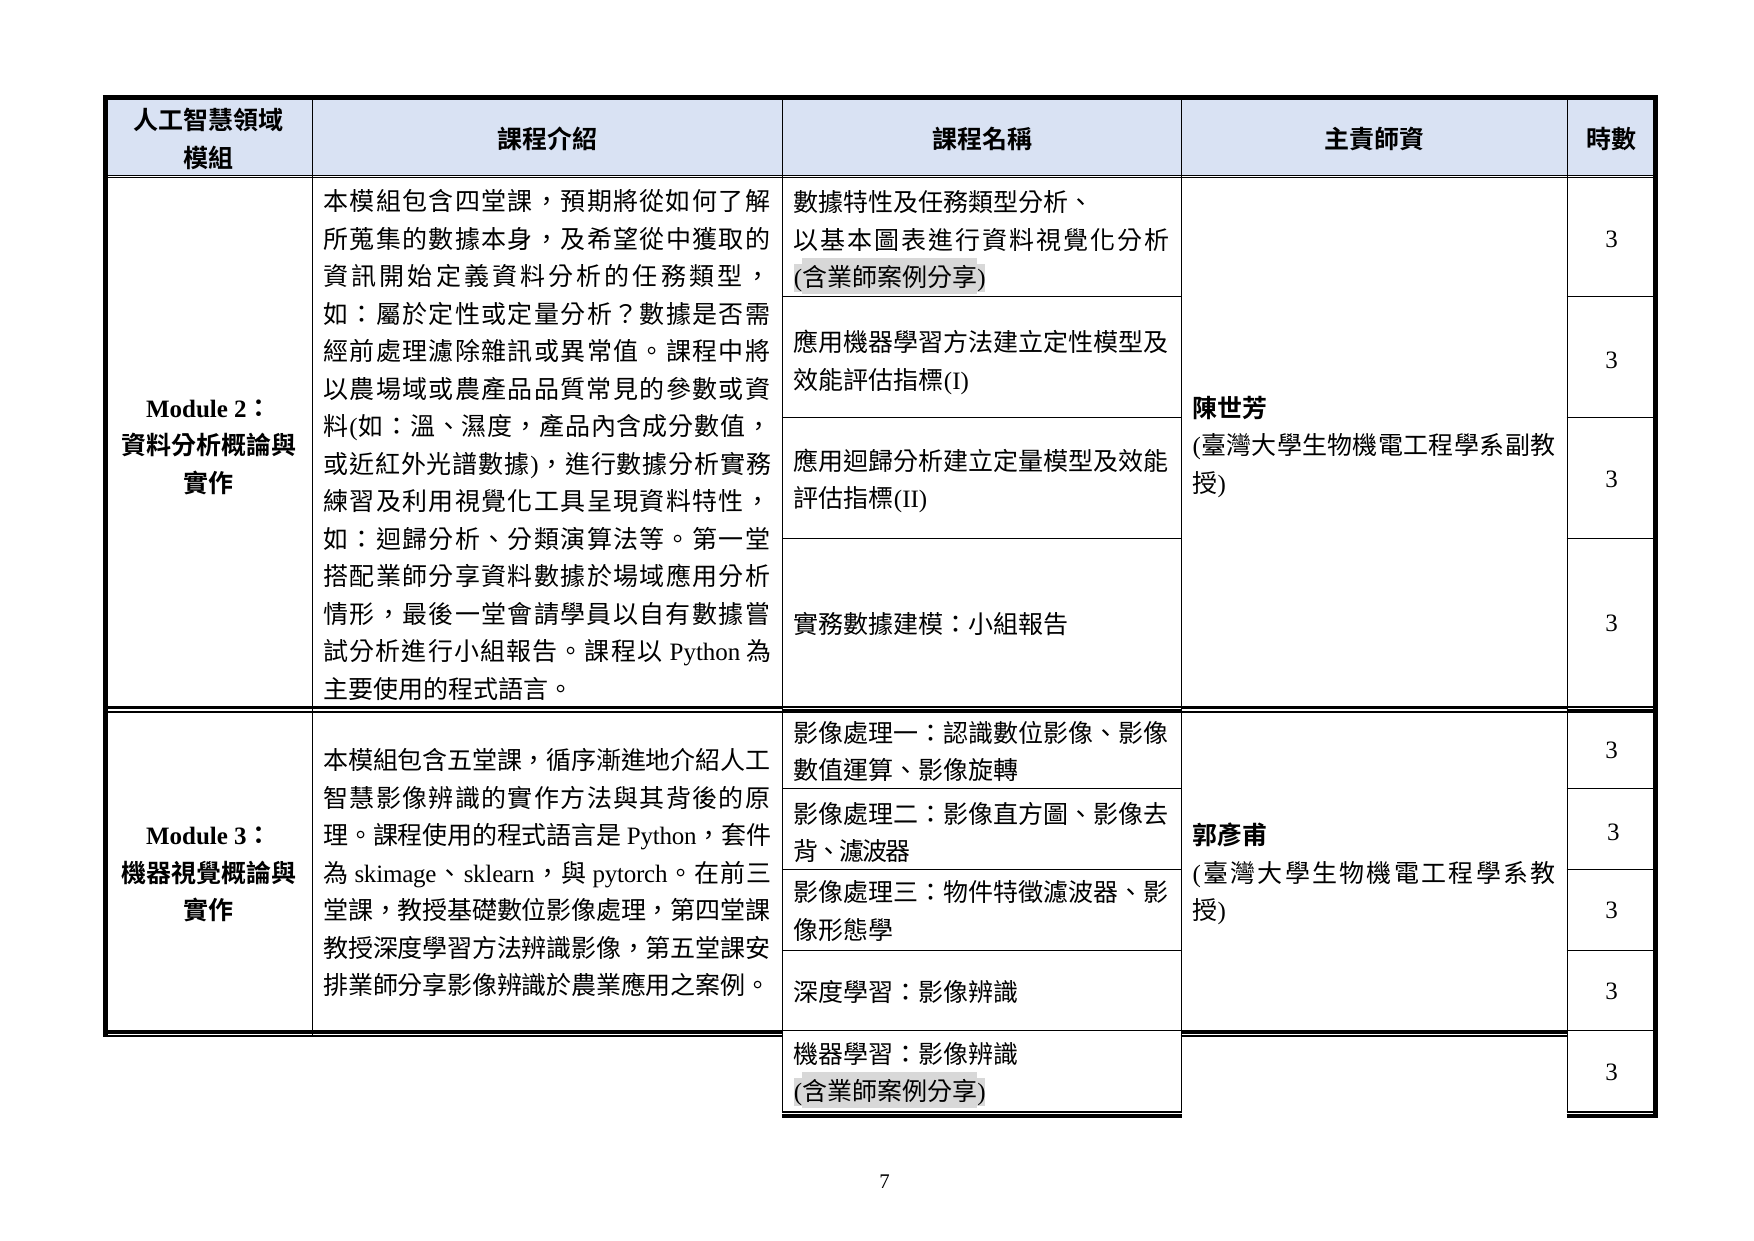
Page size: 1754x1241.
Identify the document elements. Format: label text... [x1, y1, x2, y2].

table_header 主責師資 [1182, 100, 1567, 175]
table_cell 3 [1568, 539, 1653, 706]
table_cell 3 [1568, 418, 1653, 538]
table_cell 機器學習：影像辨識 (含業師案例分享) [783, 1031, 1181, 1111]
table_cell 應用機器學習方法建立定性模型及效能評估指標(I) [783, 297, 1181, 417]
table_cell 3 [1568, 297, 1653, 417]
table_cell 3 [1568, 870, 1653, 949]
table_cell 本模組包含四堂課，預期將從如何了解所蒐集的數據本身，及希望從中獲取的資訊開始定義資料分析的任務類型，如：屬於定性或定量分析？數據是否需經前處理濾除雜訊或異常值。課程中將以農場域或農產品品質常見的參數或資料(如：溫、濕度，產品內含成分數值，或近紅外光譜數據)，進行數據分析實務練習及利用視覺化工具呈現資料特性，如：迴歸分析、分類演算法等。第一堂搭配業師分享資料數據於場域應用分析情形，最後一堂會請學員以自有數據嘗試分析進行小組報告。課程以Python為主要使用的程式語言。 [313, 178, 782, 706]
table_cell 郭彥甫 (臺灣大學生物機電工程學系教授) [1182, 713, 1567, 1030]
table_cell 3 [1568, 178, 1653, 296]
table_header 課程名稱 [783, 100, 1181, 175]
table_cell 影像處理三：物件特徵濾波器、影像形態學 [783, 870, 1181, 949]
table_cell 深度學習：影像辨識 [783, 951, 1181, 1030]
table_header 人工智慧領域 模組 [108, 100, 312, 175]
table_cell 影像處理一：認識數位影像、影像數值運算、影像旋轉 [783, 713, 1181, 787]
table_cell 3 [1568, 951, 1653, 1030]
table_cell 數據特性及任務類型分析、 以基本圖表進行資料視覺化分析(含業師案例分享) [783, 178, 1181, 296]
table_cell 影像處理二：影像直方圖、影像去背、濾波器 [783, 789, 1181, 869]
table_header 時數 [1568, 100, 1653, 175]
table_cell 本模組包含五堂課，循序漸進地介紹人工智慧影像辨識的實作方法與其背後的原理。課程使用的程式語言是Python，套件為skimage、sklearn，與pytorch。在前三堂課，教授基礎數位影像處理，第四堂課教授深度學習方法辨識影像，第五堂課安排業師分享影像辨識於農業應用之案例。 [313, 713, 782, 1030]
table_cell Module 2： 資料分析概論與實作 [108, 178, 312, 706]
table_cell Module 3： 機器視覺概論與實作 [108, 713, 312, 1030]
table_cell 陳世芳 (臺灣大學生物機電工程學系副教授) [1182, 178, 1567, 706]
table_cell 3 [1568, 789, 1653, 869]
table_cell 實務數據建模：小組報告 [783, 539, 1181, 706]
table_cell 3 [1568, 1031, 1653, 1111]
table_cell 3 [1568, 713, 1653, 787]
table_cell 應用迴歸分析建立定量模型及效能評估指標(II) [783, 418, 1181, 538]
table_header 課程介紹 [313, 100, 782, 175]
